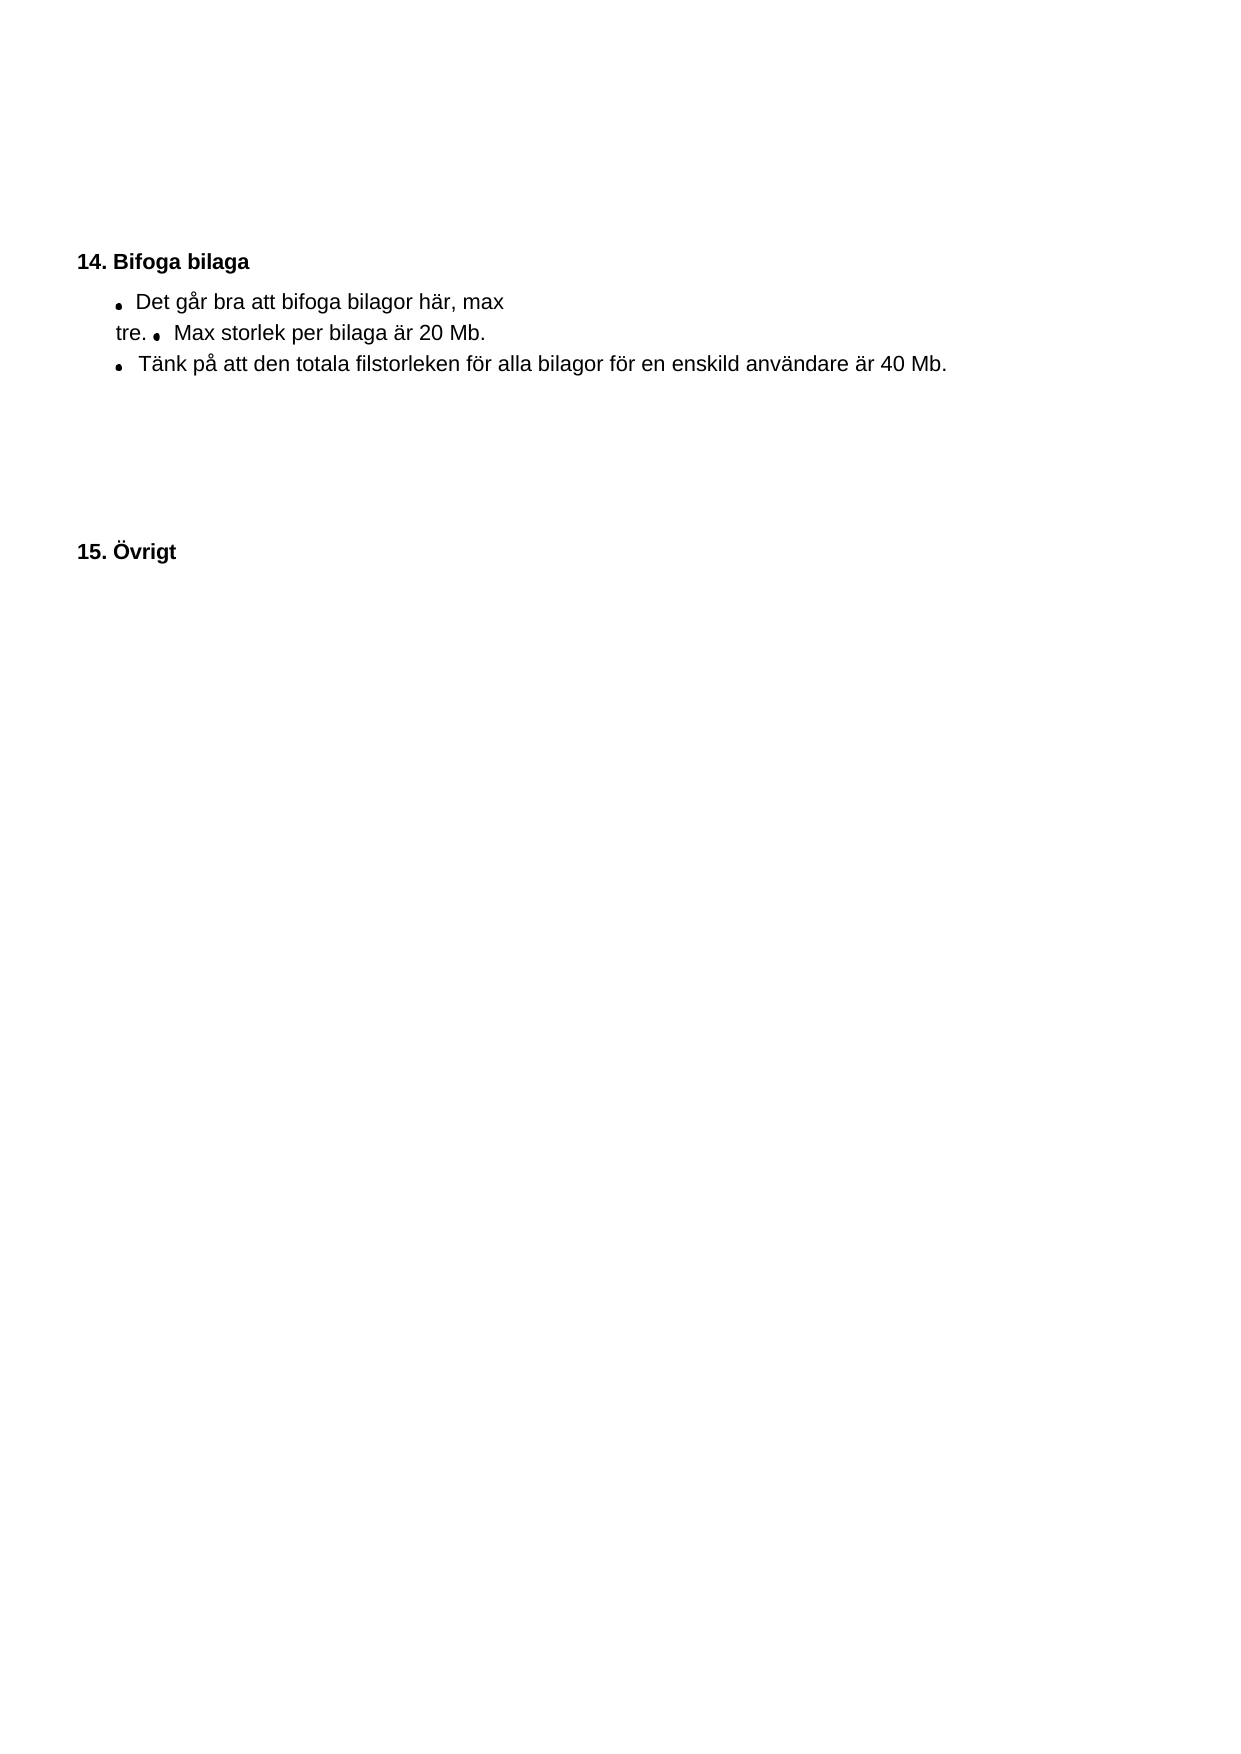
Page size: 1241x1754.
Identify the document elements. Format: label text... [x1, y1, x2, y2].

subtitle Bifoga bilaga [77, 249, 1173, 274]
text Tänk på att den totala filstorleken för alla bilagor för en enskild användare är 40 Mb. [116, 351, 1173, 376]
text Det går bra att bifoga bilagor här, max tre. Max storlek per bilaga är 20 Mb. [116, 289, 541, 345]
picture [115, 364, 122, 371]
picture [115, 303, 122, 310]
list Övrigt [77, 539, 1173, 564]
picture [153, 333, 160, 341]
